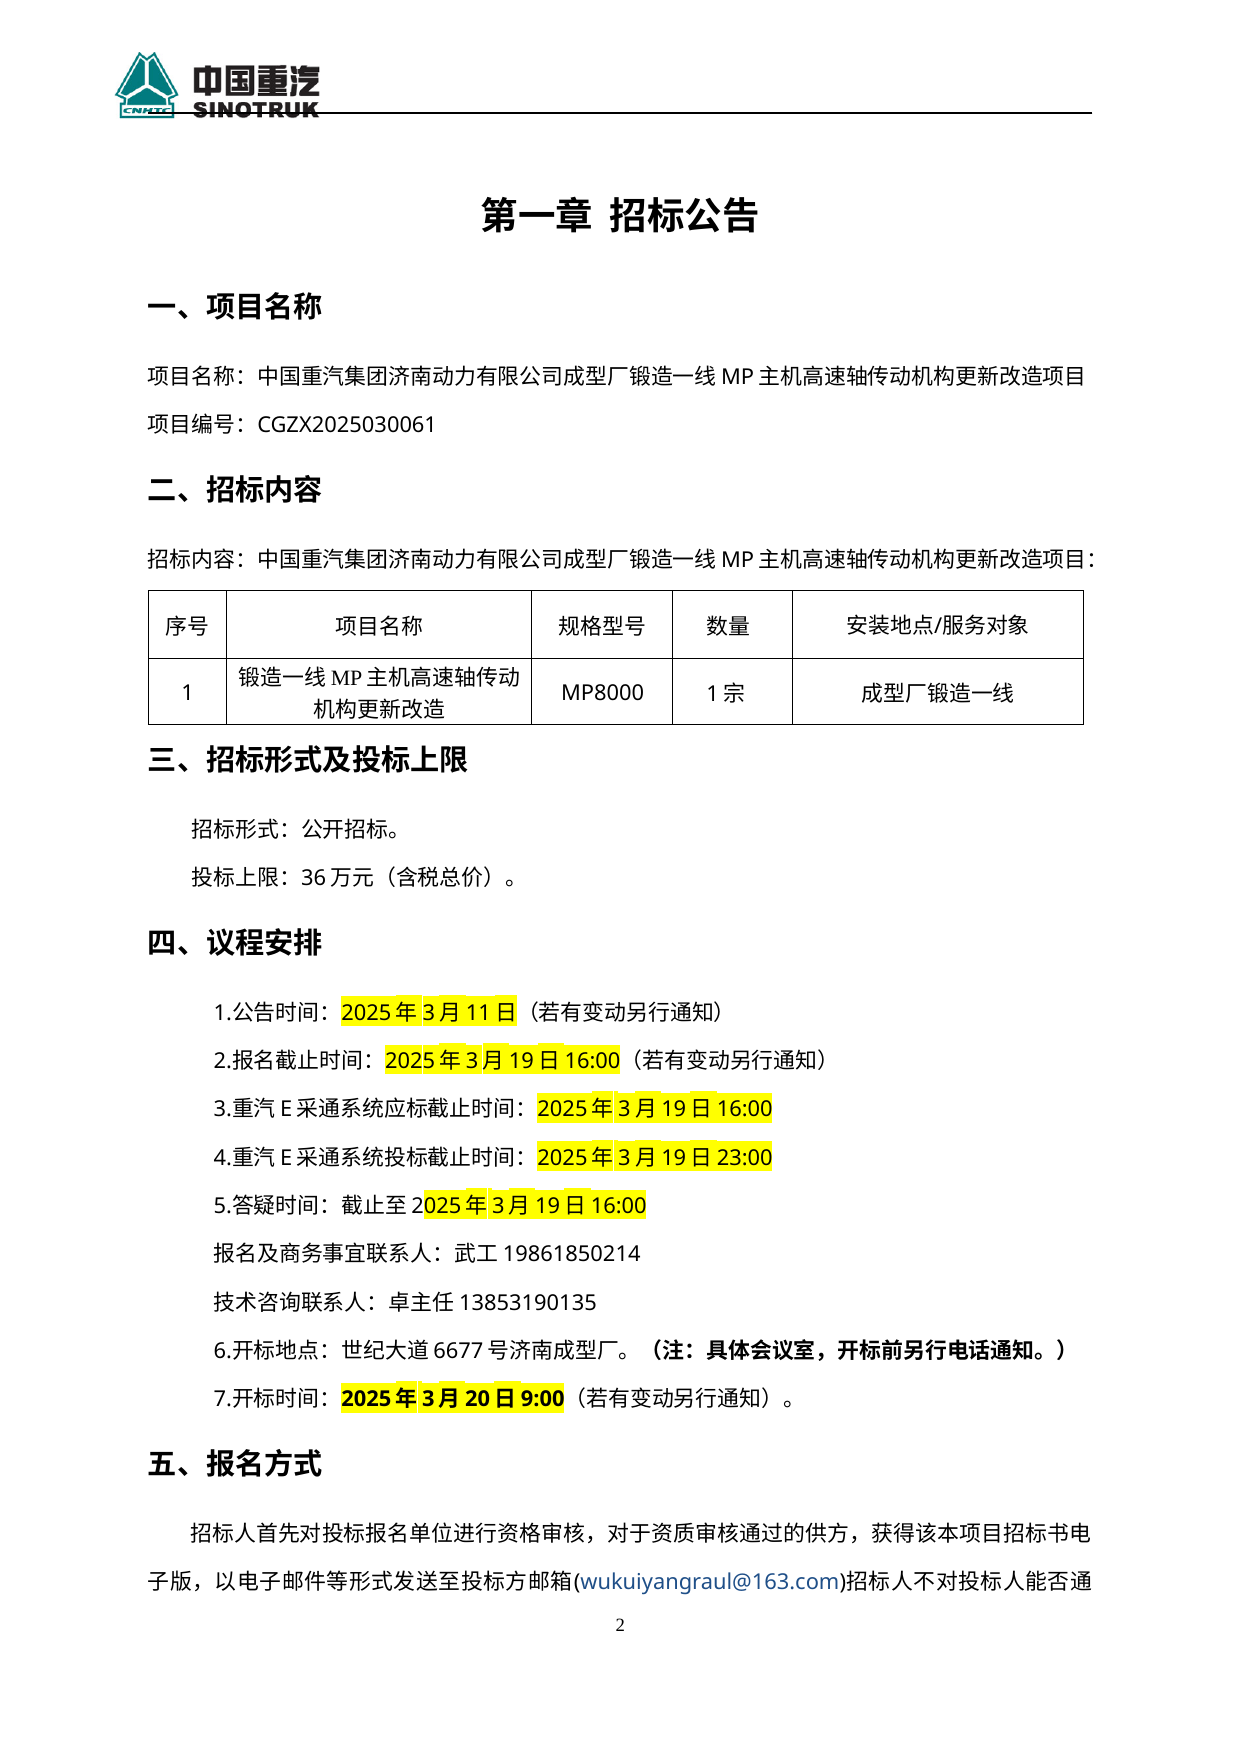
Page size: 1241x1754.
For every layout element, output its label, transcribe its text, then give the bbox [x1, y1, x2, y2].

table_cell 成型厂锻造一线 [793, 659, 1083, 724]
table_header 项目名称 [227, 591, 531, 658]
table_header 数量 [673, 591, 792, 658]
text 报名及商务事宜联系人：武工 19861850214 [148, 1236, 1092, 1268]
text 7.开标时间：2025年3月20日9:00（若有变动另行通知）。 [148, 1381, 396, 1413]
table_cell 1 [149, 659, 226, 724]
picture [114, 52, 321, 119]
text 四、议程安排 [148, 908, 1092, 973]
text 招标形式：公开招标。 [148, 811, 1092, 844]
text 第一章 招标公告 [148, 181, 1092, 246]
text 7.开标时间：2025年3月20日9:00（若有变动另行通知）。 [521, 1381, 1092, 1413]
text 五、报名方式 [148, 1429, 1092, 1494]
table_header 规格型号 [532, 591, 672, 658]
text 2.报名截止时间：2025年3月19日16:00（若有变动另行通知） [148, 1042, 1092, 1075]
text 6.开标地点：世纪大道6677号济南成型厂。（注：具体会议室，开标前另行电话通知。） [148, 1332, 1092, 1365]
text 项目名称：中国重汽集团济南动力有限公司成型厂锻造一线MP主机高速轴传动机构更新改造项目 [148, 359, 1092, 391]
text 招标内容：中国重汽集团济南动力有限公司成型厂锻造一线MP主机高速轴传动机构更新改造项目： [148, 542, 1092, 574]
text 投标上限：36万元（含税总价）。 [148, 860, 1092, 892]
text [148, 1515, 1092, 1597]
table_header 安装地点/服务对象 [793, 591, 1083, 658]
text 技术咨询联系人：卓主任 13853190135 [148, 1284, 1092, 1317]
text 3.重汽E采通系统应标截止时间：2025年3月19日16:00 [717, 1091, 1092, 1123]
text 项目编号：CGZX2025030061 [148, 407, 1092, 439]
text 二、招标内容 [148, 455, 1092, 520]
table_cell 锻造一线MP主机高速轴传动机构更新改造 [227, 659, 531, 724]
text 4.重汽E采通系统投标截止时间：2025年3月19日23:00 [148, 1139, 1092, 1172]
text 1.公告时间：2025年 3月11日（若有变动另行通知） [148, 994, 1092, 1027]
table_cell 1宗 [673, 659, 792, 724]
table_header 序号 [149, 591, 226, 658]
text 一、项目名称 [148, 273, 1092, 338]
table_cell MP8000 [532, 659, 672, 724]
text 5.答疑时间：截止至2025年3月19日16:00 [148, 1187, 1092, 1220]
text 3.重汽E采通系统应标截止时间：2025年3月19日16:00 [148, 1091, 592, 1123]
text 三、招标形式及投标上限 [148, 725, 1092, 790]
